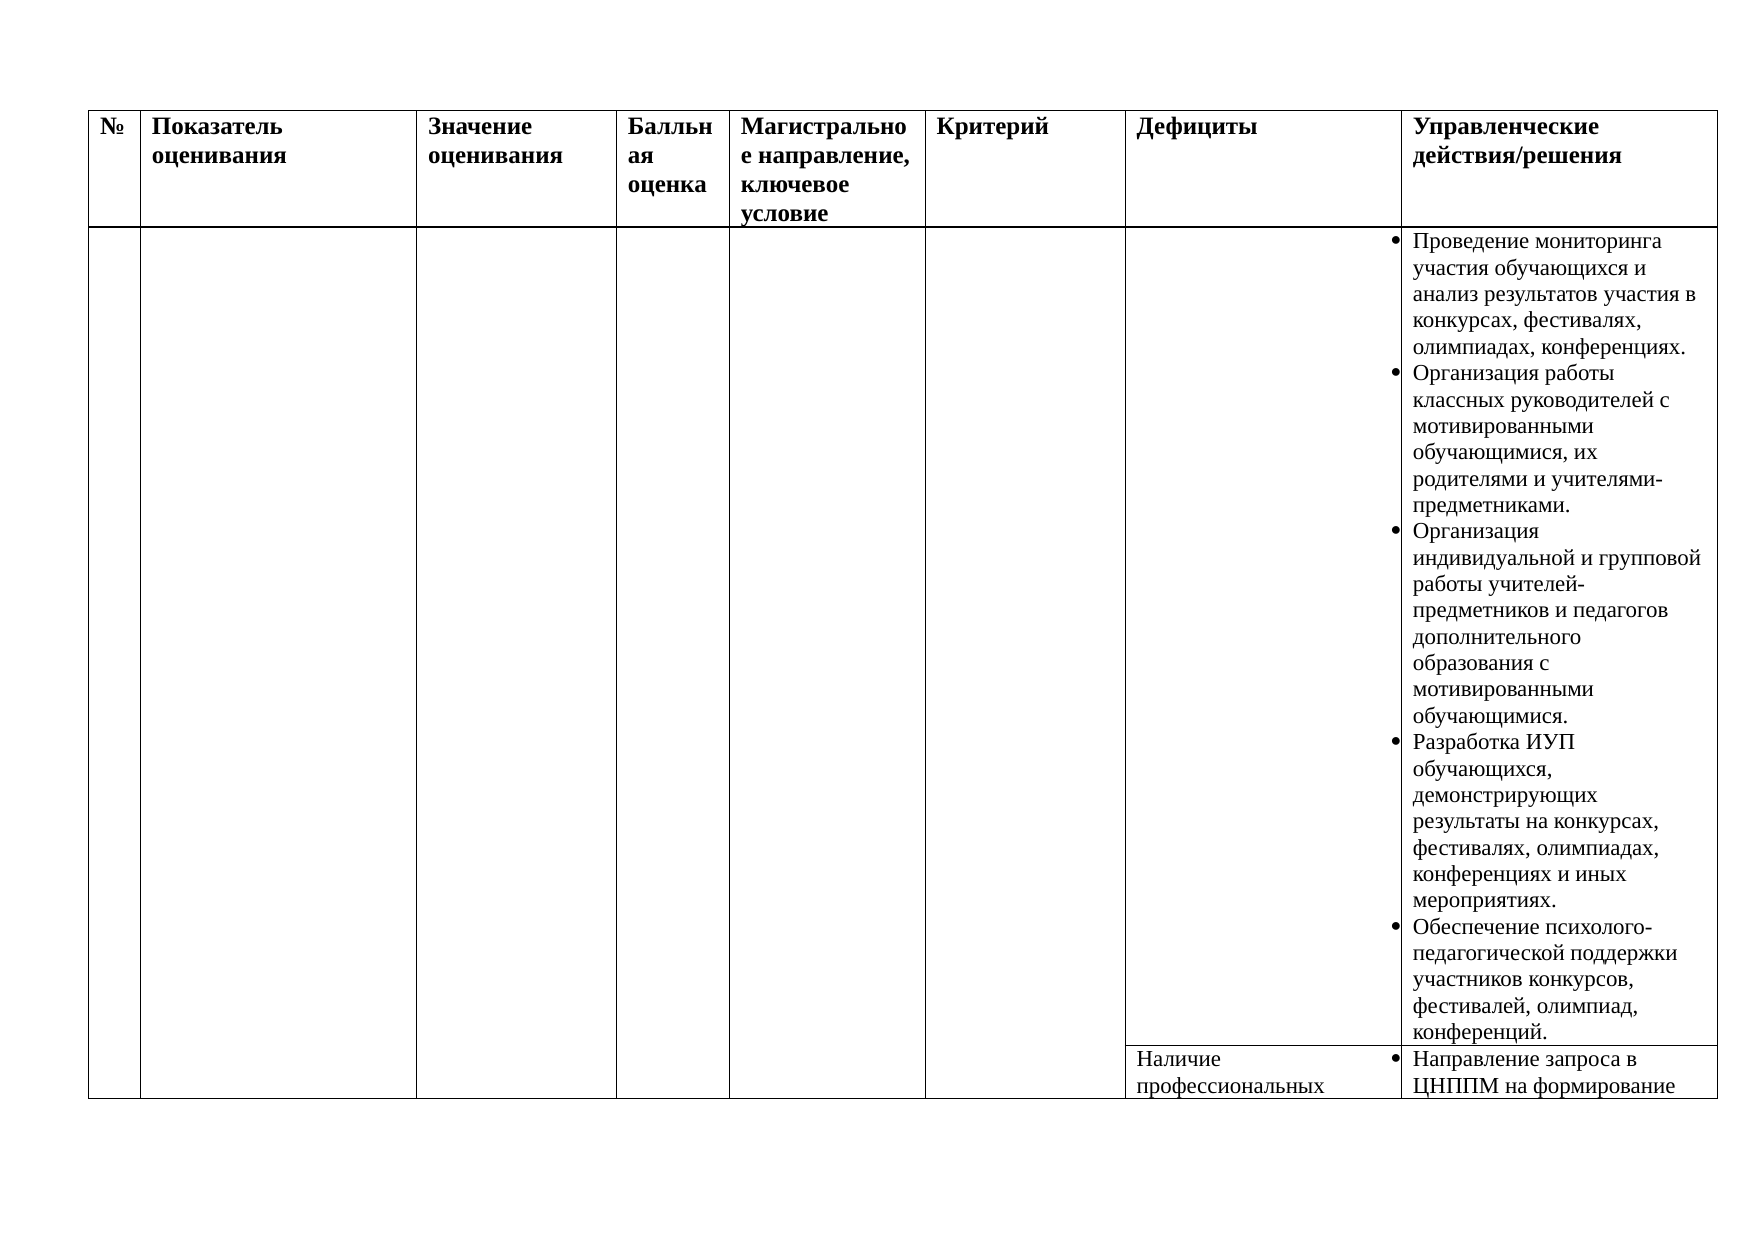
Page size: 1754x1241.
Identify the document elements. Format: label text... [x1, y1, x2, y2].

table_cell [1402, 228, 1717, 1044]
table_header Показатель оценивания [141, 111, 416, 226]
table_header Балльная оценка [617, 111, 729, 226]
table_header Магистральное направление, ключевое условие [730, 111, 925, 226]
table_header Значение оценивания [417, 111, 616, 226]
table_header Дефициты [1126, 111, 1401, 226]
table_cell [1126, 1046, 1401, 1098]
table_header Критерий [926, 111, 1125, 226]
table_header Управленческие действия/решения [1402, 111, 1717, 226]
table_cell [1402, 1046, 1717, 1098]
table_header № [89, 111, 140, 226]
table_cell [1126, 228, 1401, 1044]
